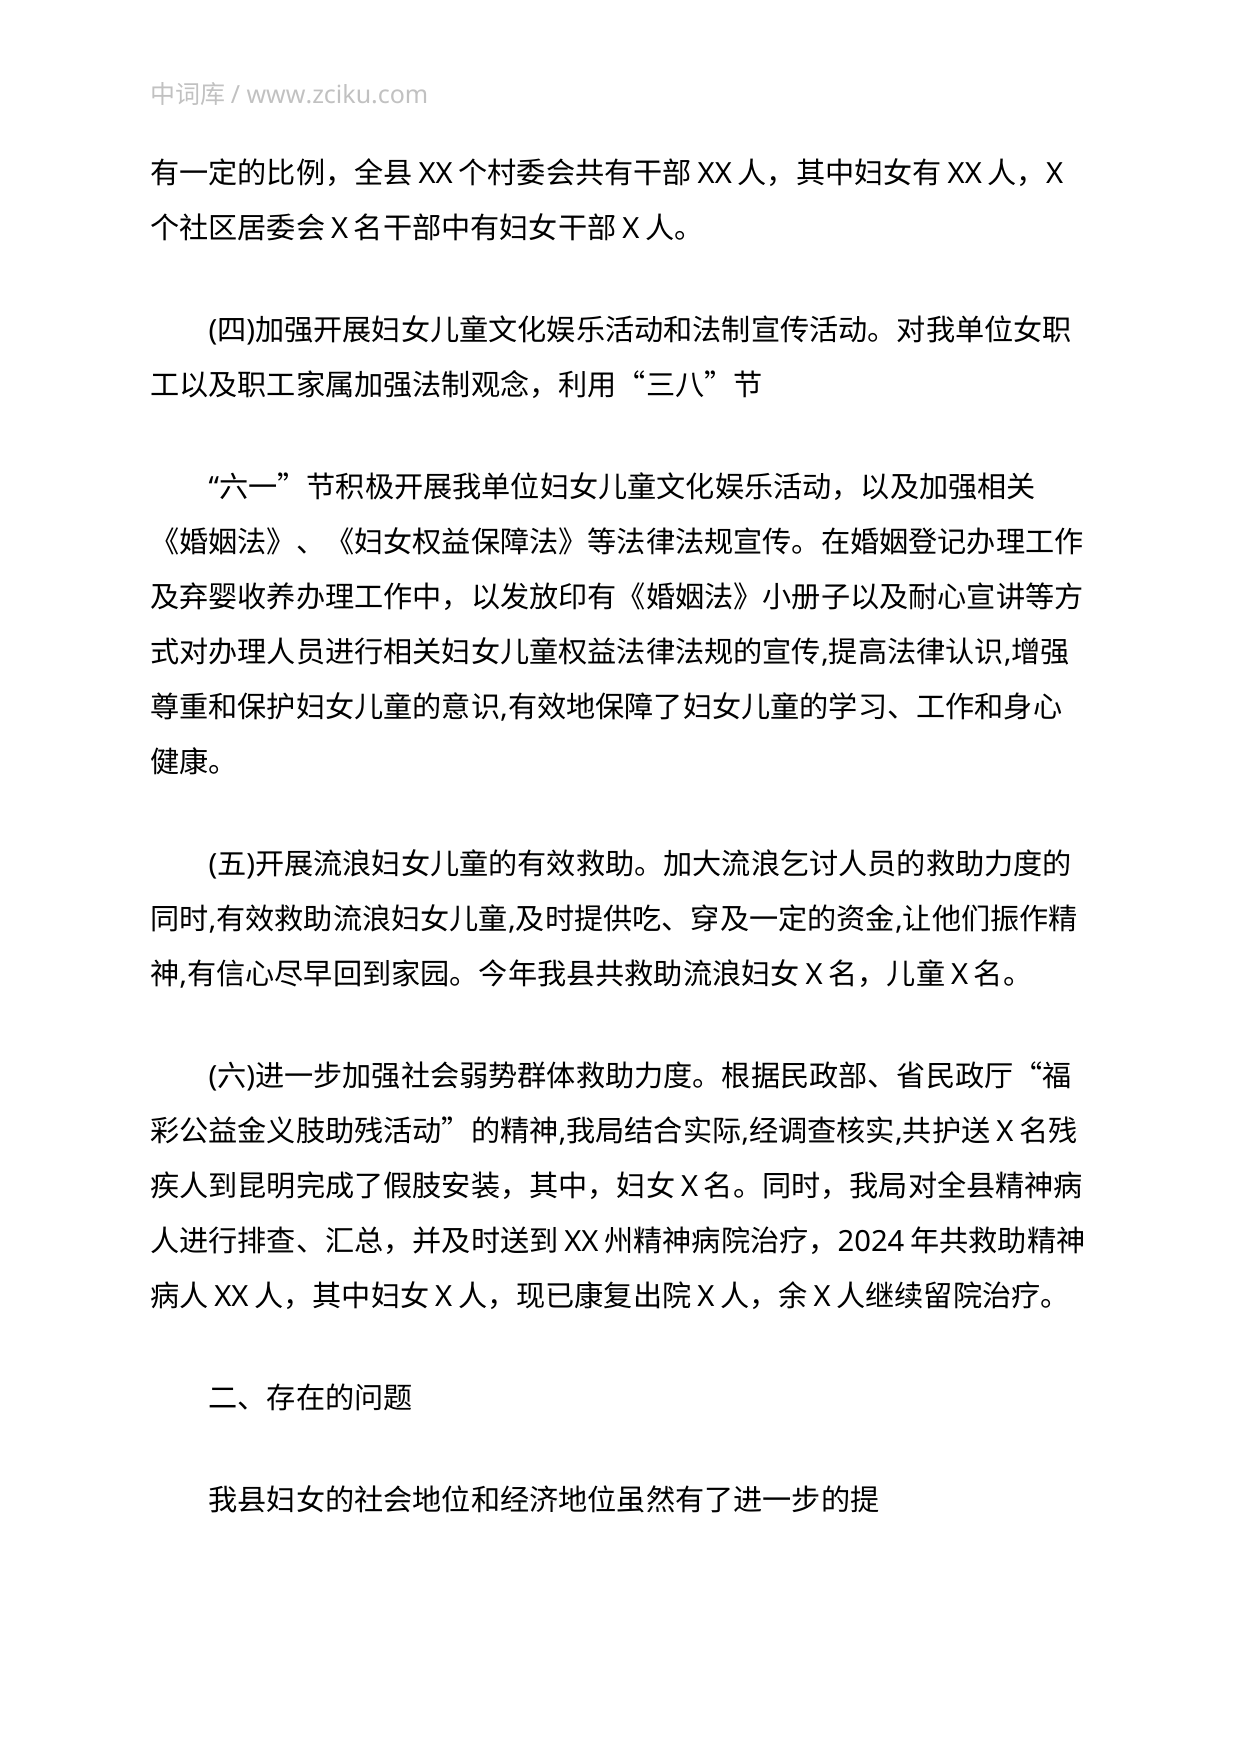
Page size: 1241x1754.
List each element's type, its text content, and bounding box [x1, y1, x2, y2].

text (六)进一步加强社会弱势群体救助力度。根据民政部、省民政厅“福彩公益金义肢助残活动”的精神,我局结合实际,经调查核实,共护送X名残疾人到昆明完成了假肢安装，其中，妇女X名。同时，我局对全县精神病人进行排查、汇总，并及时送到XX州精神病院治疗，2024年共救助精神病人XX人，其中妇女X人，现已康复出院X人，余X人继续留院治疗。 [150, 1052, 1090, 1315]
text “六一”节积极开展我单位妇女儿童文化娱乐活动，以及加强相关《婚姻法》、《妇女权益保障法》等法律法规宣传。在婚姻登记办理工作及弃婴收养办理工作中，以发放印有《婚姻法》小册子以及耐心宣讲等方式对办理人员进行相关妇女儿童权益法律法规的宣传,提高法律认识,增强尊重和保护妇女儿童的意识,有效地保障了妇女儿童的学习、工作和身心健康。 [150, 464, 1090, 781]
text 我县妇女的社会地位和经济地位虽然有了进一步的提 [150, 1476, 1090, 1518]
text (四)加强开展妇女儿童文化娱乐活动和法制宣传活动。对我单位女职工以及职工家属加强法制观念，利用“三八”节 [150, 307, 1090, 404]
text 二、存在的问题 [150, 1374, 1090, 1417]
text (五)开展流浪妇女儿童的有效救助。加大流浪乞讨人员的救助力度的同时,有效救助流浪妇女儿童,及时提供吃、穿及一定的资金,让他们振作精神,有信心尽早回到家园。今年我县共救助流浪妇女X名，儿童X名。 [150, 840, 1090, 993]
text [150, 150, 1090, 247]
